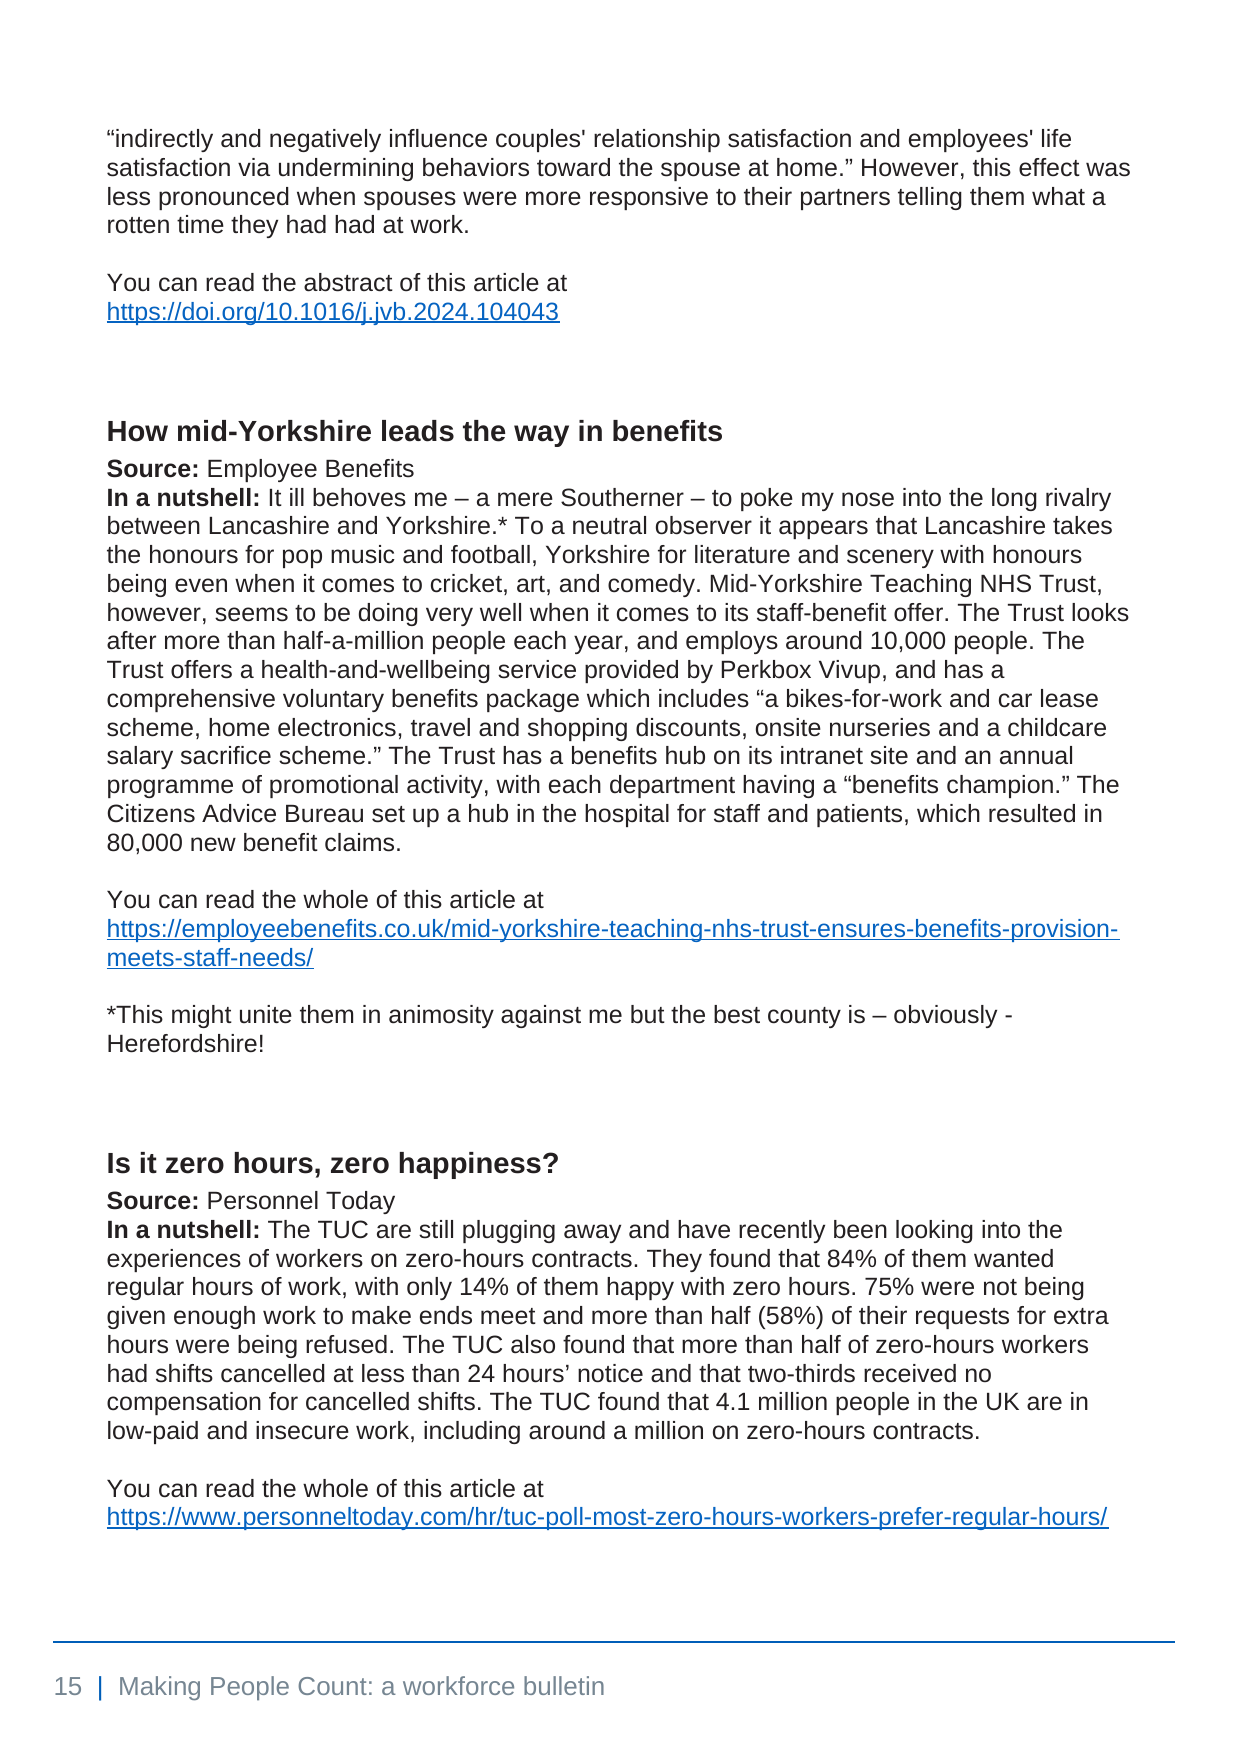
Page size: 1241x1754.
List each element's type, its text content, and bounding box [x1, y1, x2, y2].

text https://www.personneltoday.com/hr/tuc-poll-most-zero-hours-workers-prefer-regular-hours/ [106, 1502, 1134, 1531]
text You can read the whole of this article at [106, 1474, 1134, 1502]
text https://doi.org/10.1016/j.jvb.2024.104043 [106, 297, 1134, 325]
text *This might unite them in animosity against me but the best county is – obviously - Herefordshire! [106, 1000, 1134, 1058]
text You can read the abstract of this article at [106, 268, 1134, 297]
subtitle Is it zero hours, zero happiness? [106, 1146, 1134, 1180]
text Source: Personnel Today [106, 1186, 1134, 1215]
text Source: Employee Benefits [106, 454, 1134, 483]
text In a nutshell: It ill behoves me – a mere Southerner – to poke my nose into the long rivalry between Lancashire and Yorkshire.* To a neutral observer it appears that Lancashire takes the honours for pop music and football, Yorkshire for literature and scenery with honours being even when it comes to cricket, art, and comedy. Mid-Yorkshire Teaching NHS Trust, however, seems to be doing very well when it comes to its staff-benefit offer. The Trust looks after more than half-a-million people each year, and employs around 10,000 people. The Trust offers a health-and-wellbeing service provided by Perkbox Vivup, and has a comprehensive voluntary benefits package which includes “a bikes-for-work and car lease scheme, home electronics, travel and shopping discounts, onsite nurseries and a childcare salary sacrifice scheme.” The Trust has a benefits hub on its intranet site and an annual programme of promotional activity, with each department having a “benefits champion.” The Citizens Advice Bureau set up a hub in the hospital for staff and patients, which resulted in 80,000 new benefit claims. [106, 483, 1134, 856]
text https://employeebenefits.co.uk/mid-yorkshire-teaching-nhs-trust-ensures-benefits-provision-meets-staff-needs/ [106, 914, 1134, 971]
text In a nutshell: The TUC are still plugging away and have recently been looking into the experiences of workers on zero-hours contracts. They found that 84% of them wanted regular hours of work, with only 14% of them happy with zero hours. 75% were not being given enough work to make ends meet and more than half (58%) of their requests for extra hours were being refused. The TUC also found that more than half of zero-hours workers had shifts cancelled at less than 24 hours’ notice and that two-thirds received no compensation for cancelled shifts. The TUC found that 4.1 million people in the UK are in low-paid and insecure work, including around a million on zero-hours contracts. [106, 1215, 1134, 1445]
text You can read the whole of this article at [106, 885, 1134, 914]
subtitle How mid-Yorkshire leads the way in benefits [106, 414, 1134, 448]
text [106, 124, 1134, 239]
